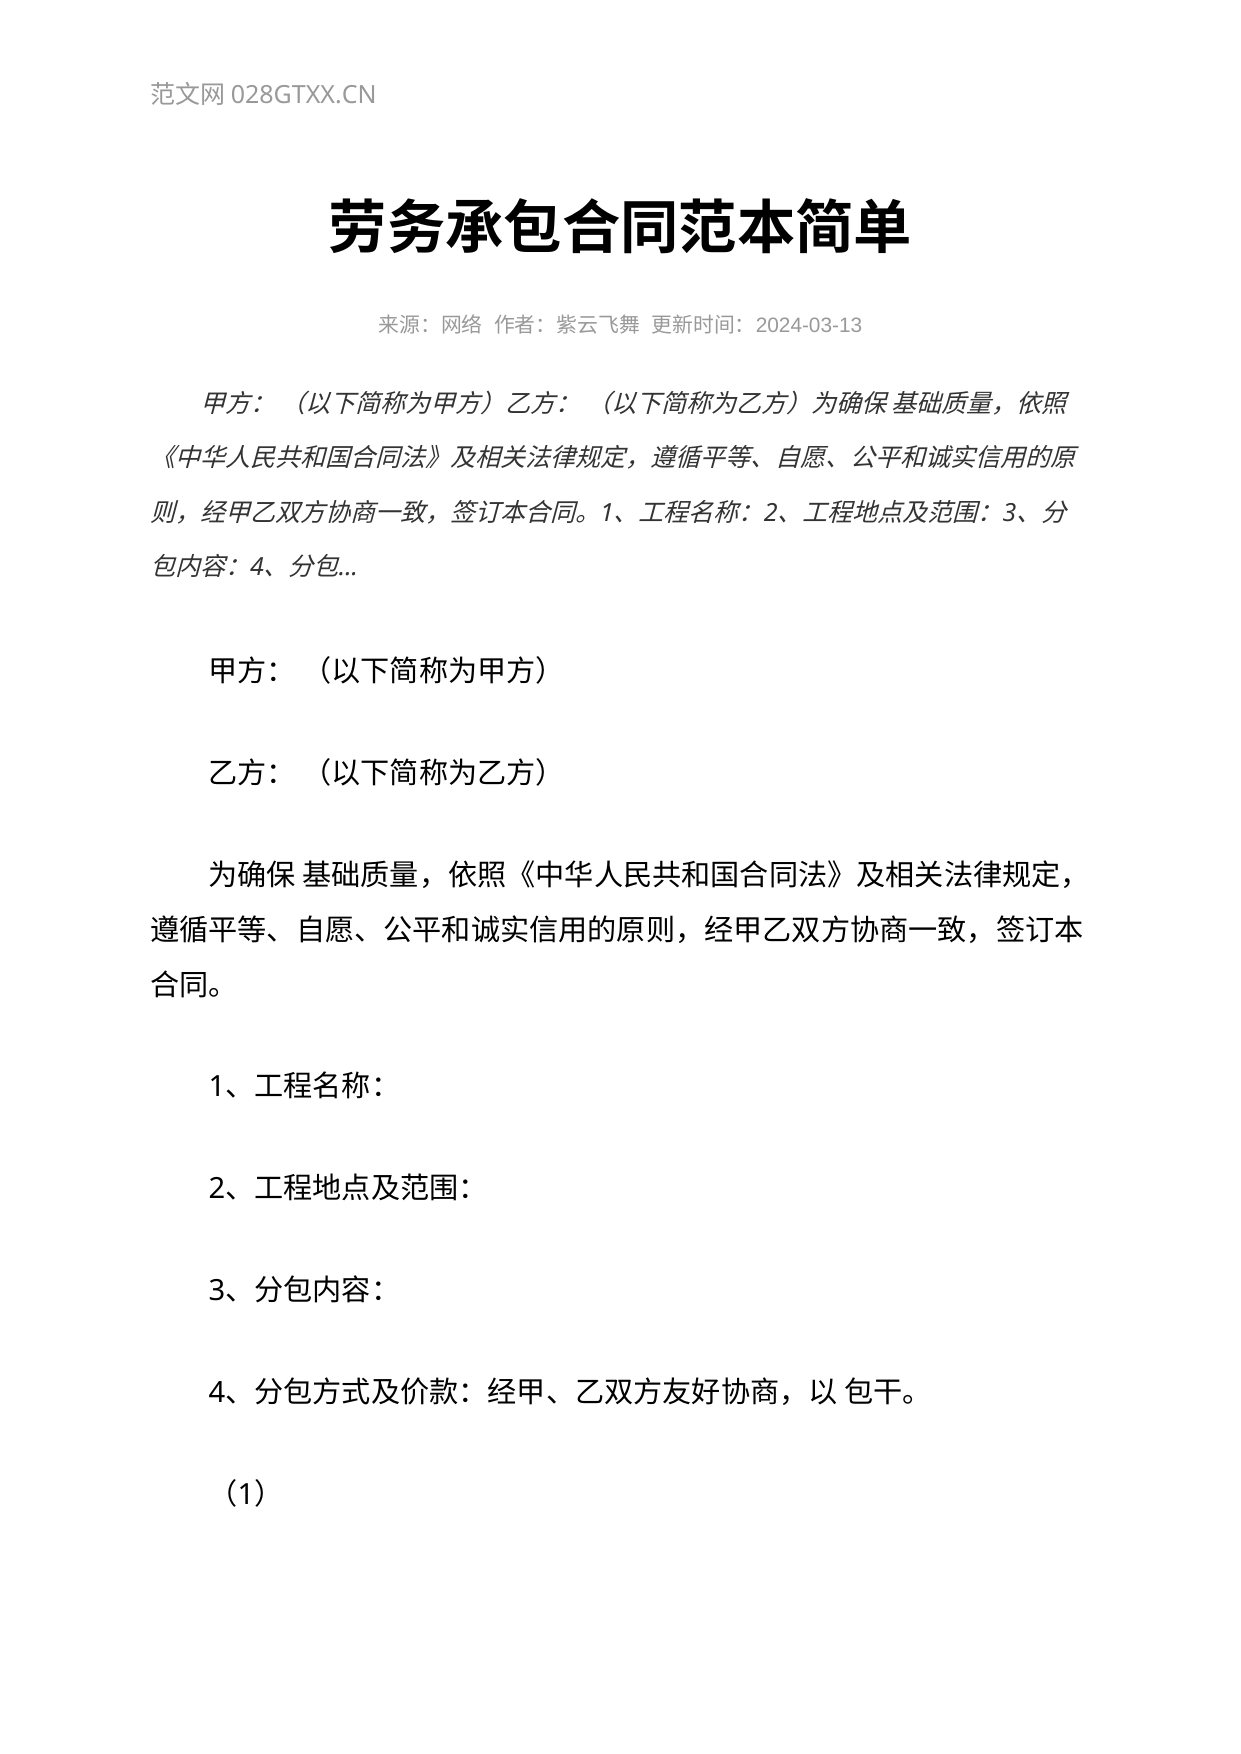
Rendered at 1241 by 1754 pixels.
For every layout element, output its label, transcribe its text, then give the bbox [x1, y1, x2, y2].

text 为确保 基础质量，依照《中华人民共和国合同法》及相关法律规定，遵循平等、自愿、公平和诚实信用的原则，经甲乙双方协商一致，签订本合同。 [150, 851, 1090, 1003]
text 1、工程名称： [150, 1063, 1090, 1105]
text 3、分包内容： [150, 1267, 1090, 1309]
text 来源：网络 作者：紫云飞舞 更新时间：2024-03-13 [150, 313, 1090, 337]
text 甲方： （以下简称为甲方） [150, 648, 1090, 690]
text 4、分包方式及价款：经甲、乙双方友好协商，以 包干。 [150, 1369, 1090, 1411]
text 甲方： （以下简称为甲方）乙方： （以下简称为乙方）为确保 基础质量，依照《中华人民共和国合同法》及相关法律规定，遵循平等、自愿、公平和诚实信用的原则，经甲乙双方协商一致，签订本合同。1、工程名称：2、工程地点及范围：3、分包内容：4、分包... [150, 383, 1090, 583]
text 乙方： （以下简称为乙方） [150, 749, 1090, 792]
subtitle 劳务承包合同范本简单 [150, 181, 1090, 266]
text （1） [150, 1471, 1090, 1513]
text 2、工程地点及范围： [150, 1165, 1090, 1207]
